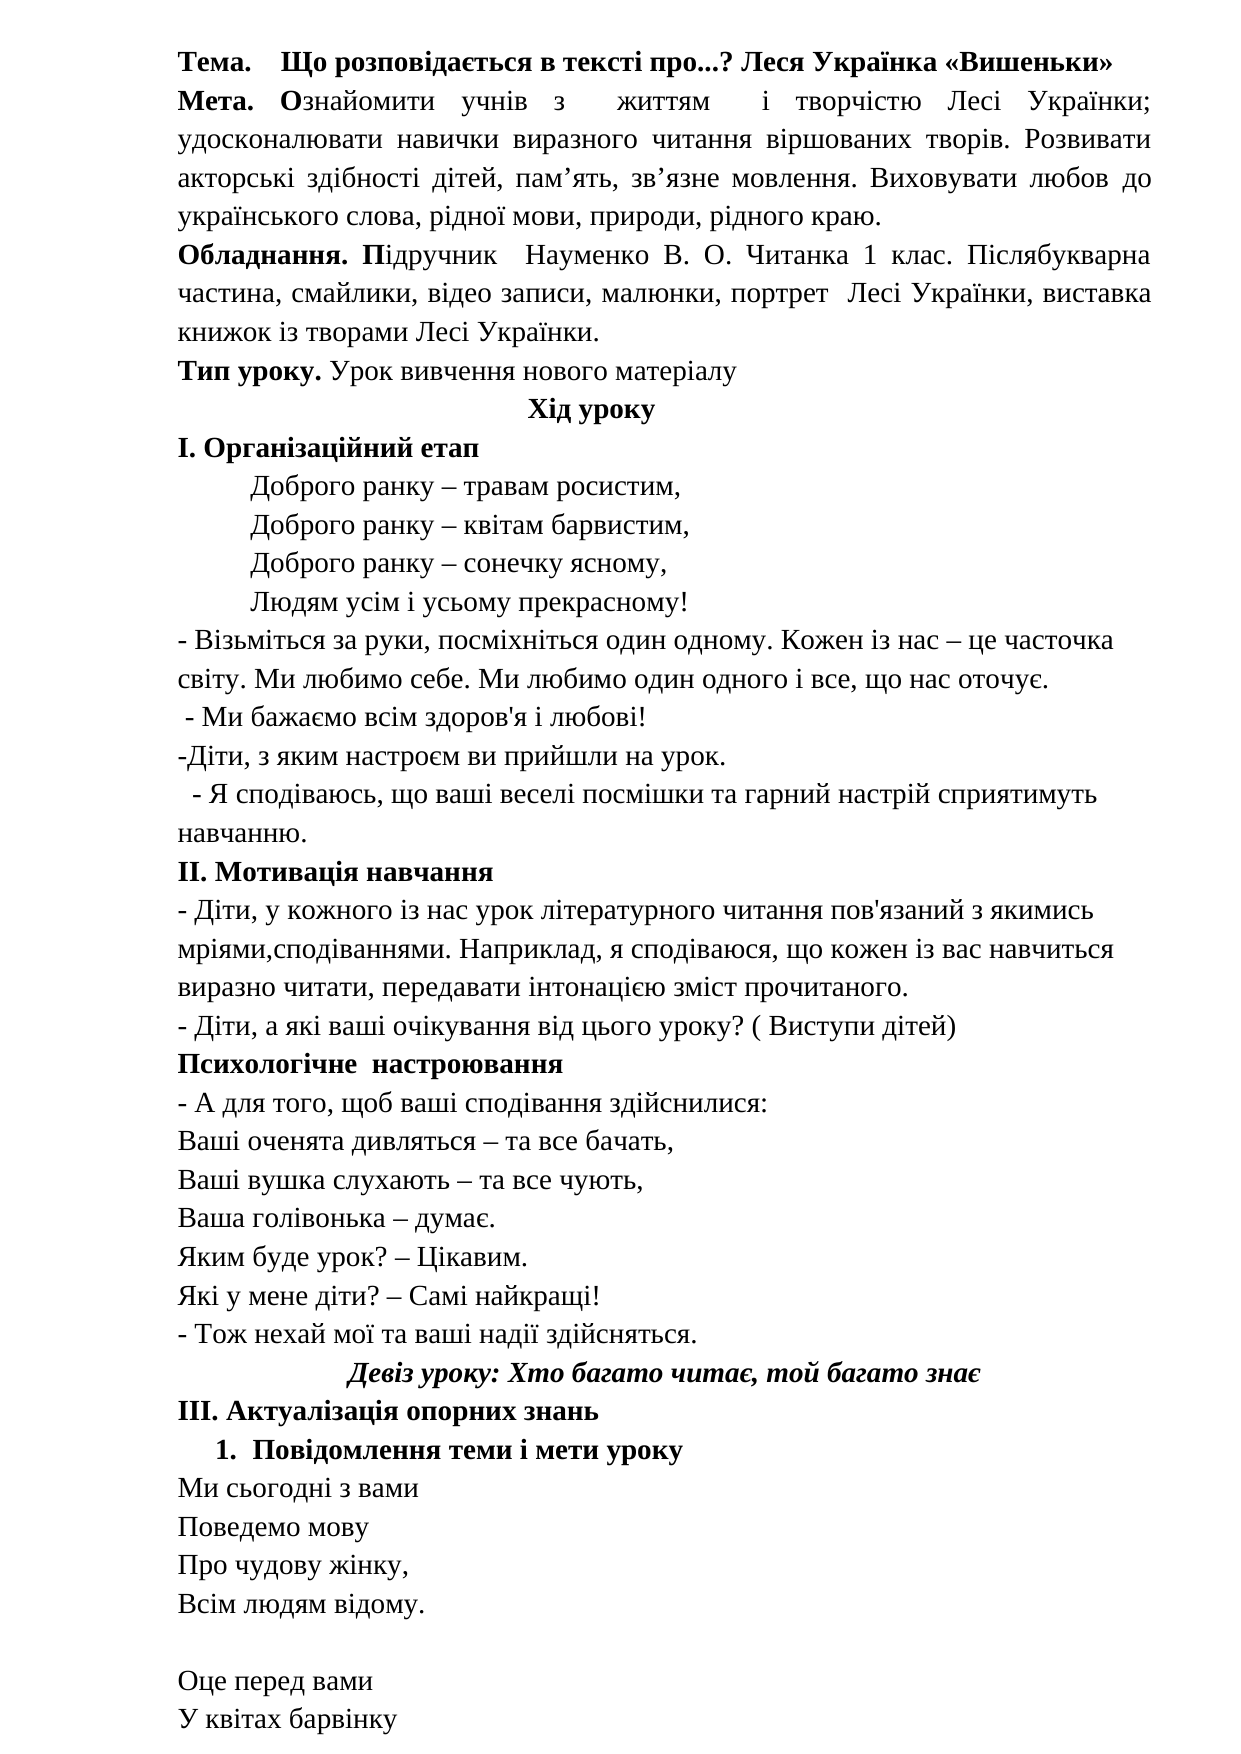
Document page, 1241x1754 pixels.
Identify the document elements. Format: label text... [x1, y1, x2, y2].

text ІII. Актуалізація опорних знань [177, 1393, 1152, 1427]
text У квітах барвінку [177, 1702, 1152, 1735]
text Яким буде урок? – Цікавим. [177, 1239, 1152, 1273]
text Тема. Що розповідається в тексті про...? Леся Українка «Вишеньки» [177, 44, 1152, 78]
text Ваші оченята дивляться – та все бачать, [177, 1123, 1152, 1157]
list Повідомлення теми і мети уроку [215, 1432, 1152, 1465]
text - Діти, у кожного із нас урок літературного читання пов'язаний з якимись мріями,сподіваннями. Наприклад, я сподіваюся, що кожен із вас навчиться виразно читати, передавати інтонацією зміст прочитаного. [177, 892, 1152, 1003]
text Ваші вушка слухають – та все чують, [177, 1162, 1152, 1196]
text - Я сподіваюсь, що ваші веселі посмішки та гарний настрій сприятимуть навчанню. [177, 777, 1152, 849]
text - Ми бажаємо всім здоров'я і любові! [177, 699, 1152, 733]
text -Діти, з яким настроєм ви прийшли на урок. [177, 738, 1152, 772]
text - А для того, щоб ваші сподівання здійснилися: [177, 1085, 1152, 1118]
text Ваша голівонька – думає. [177, 1201, 1152, 1234]
text Доброго ранку – квітам барвистим, [177, 507, 1152, 540]
text Девіз уроку: Хто багато читає, той багато знає [177, 1355, 1152, 1388]
text Які у мене діти? – Самі найкращі! [177, 1278, 1152, 1311]
text ІІ. Мотивація навчання [177, 854, 1152, 887]
text - Візьміться за руки, посміхніться один одному. Кожен із нас – це часточка світу. Ми любимо себе. Ми любимо один одного і все, що нас оточує. [177, 622, 1152, 694]
text - Тож нехай мої та ваші надії здійсняться. [177, 1316, 1152, 1350]
text Обладнання. Підручник Науменко В. О. Читанка 1 клас. Післябукварна частина, смайлики, відео записи, малюнки, портрет Лесі Українки, виставка книжок із творами Лесі Українки. [177, 237, 1152, 348]
text Ми сьогодні з вами [177, 1470, 1152, 1504]
text І. Організаційний етап [177, 430, 1152, 463]
text Доброго ранку – травам росистим, [177, 468, 1152, 502]
text Поведемо мову [177, 1509, 1152, 1542]
text Доброго ранку – сонечку ясному, [177, 545, 1152, 579]
text Психологічне настроювання [177, 1046, 1152, 1080]
text Оце перед вами [177, 1663, 1152, 1697]
text Людям усім і усьому прекрасному! [177, 584, 1152, 617]
text Мета. Ознайомити учнів з життям і творчістю Лесі Українки; удосконалювати навички виразного читання віршованих творів. Розвивати акторські здібності дітей, пам’ять, зв’язне мовлення. Виховувати любов до українського слова, рідної мови, природи, рідного краю. [177, 83, 1152, 232]
text Про чудову жінку, [177, 1547, 1152, 1581]
text - Діти, а які ваші очікування від цього уроку? ( Виступи дітей) [177, 1008, 1152, 1041]
text Хід уроку [177, 391, 1152, 425]
text Тип уроку. Урок вивчення нового матеріалу [177, 353, 1152, 386]
text Всім людям відому. [177, 1586, 1152, 1619]
